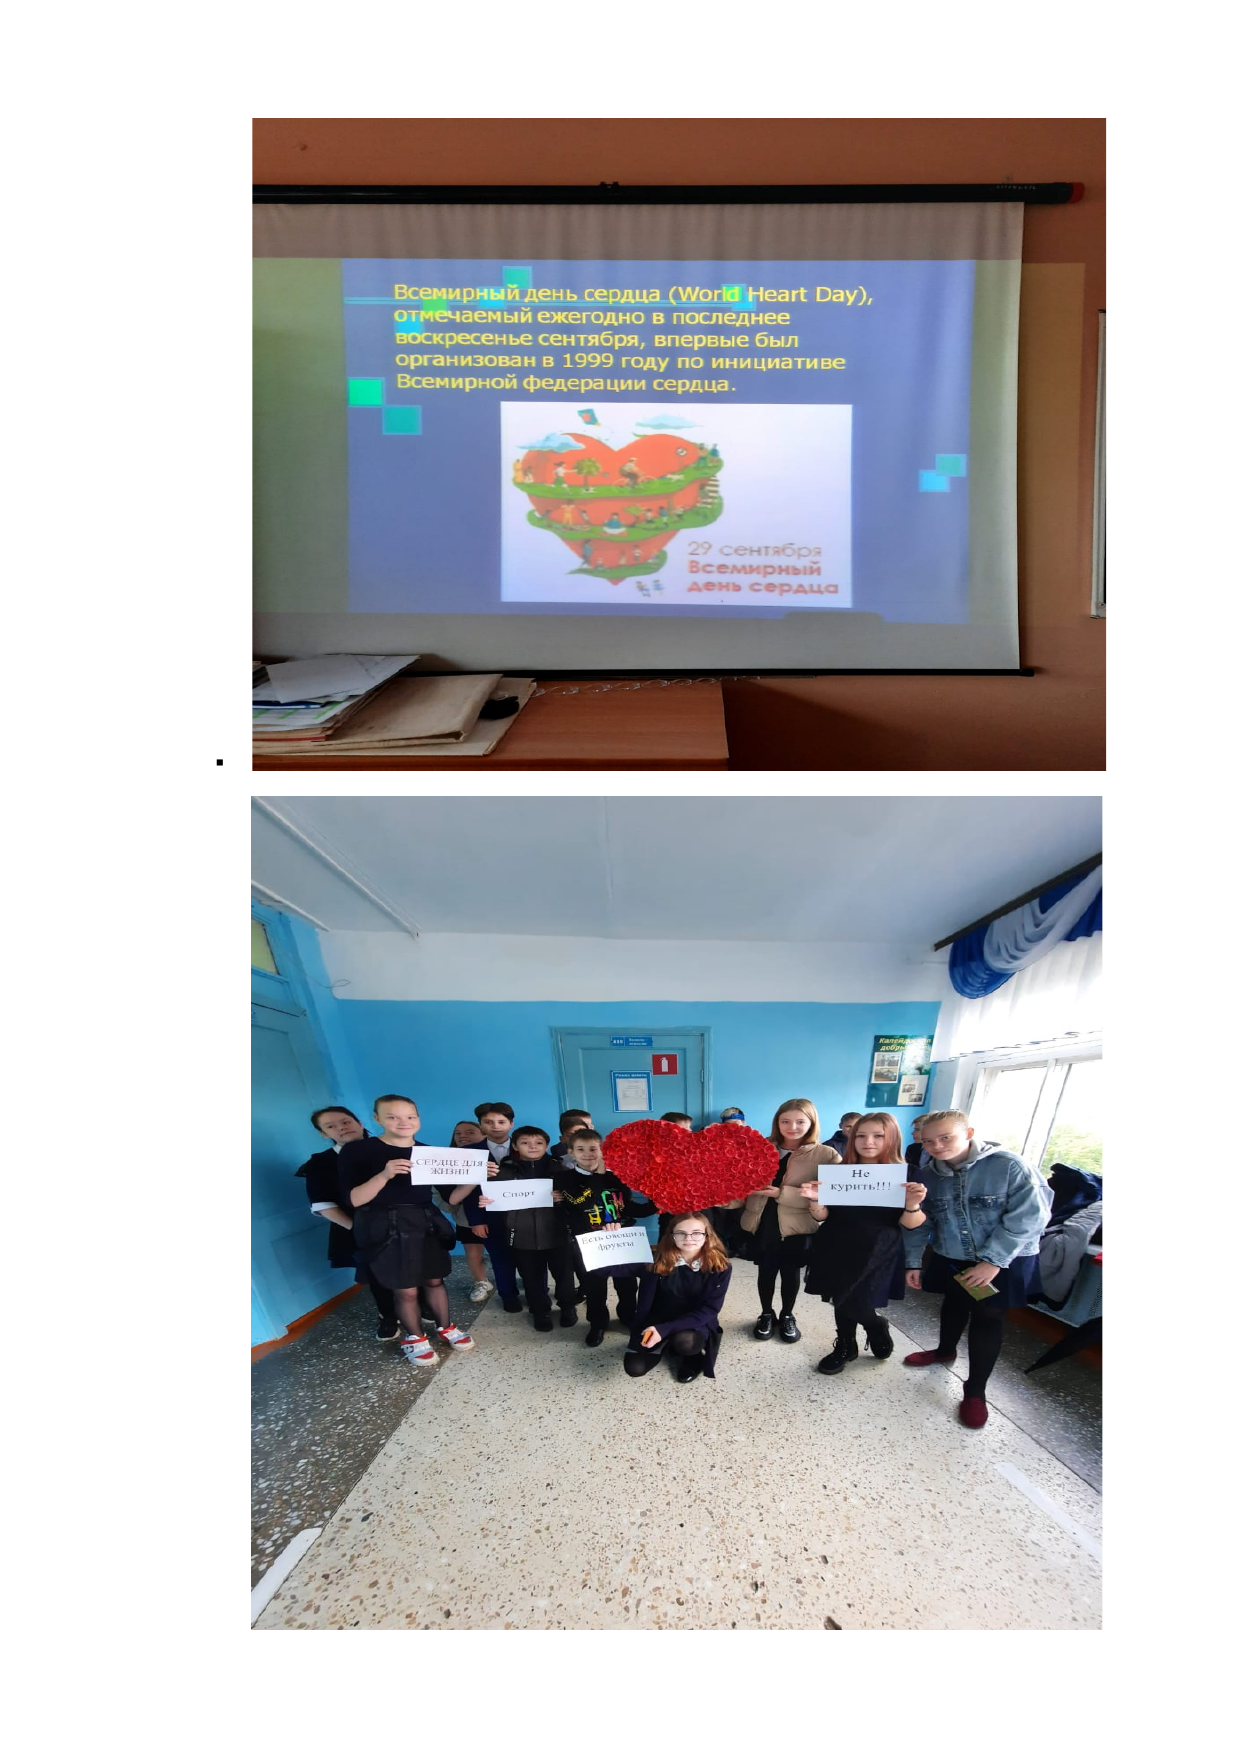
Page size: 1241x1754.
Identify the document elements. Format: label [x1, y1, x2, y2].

picture [252, 118, 1107, 771]
picture [251, 796, 1103, 1630]
